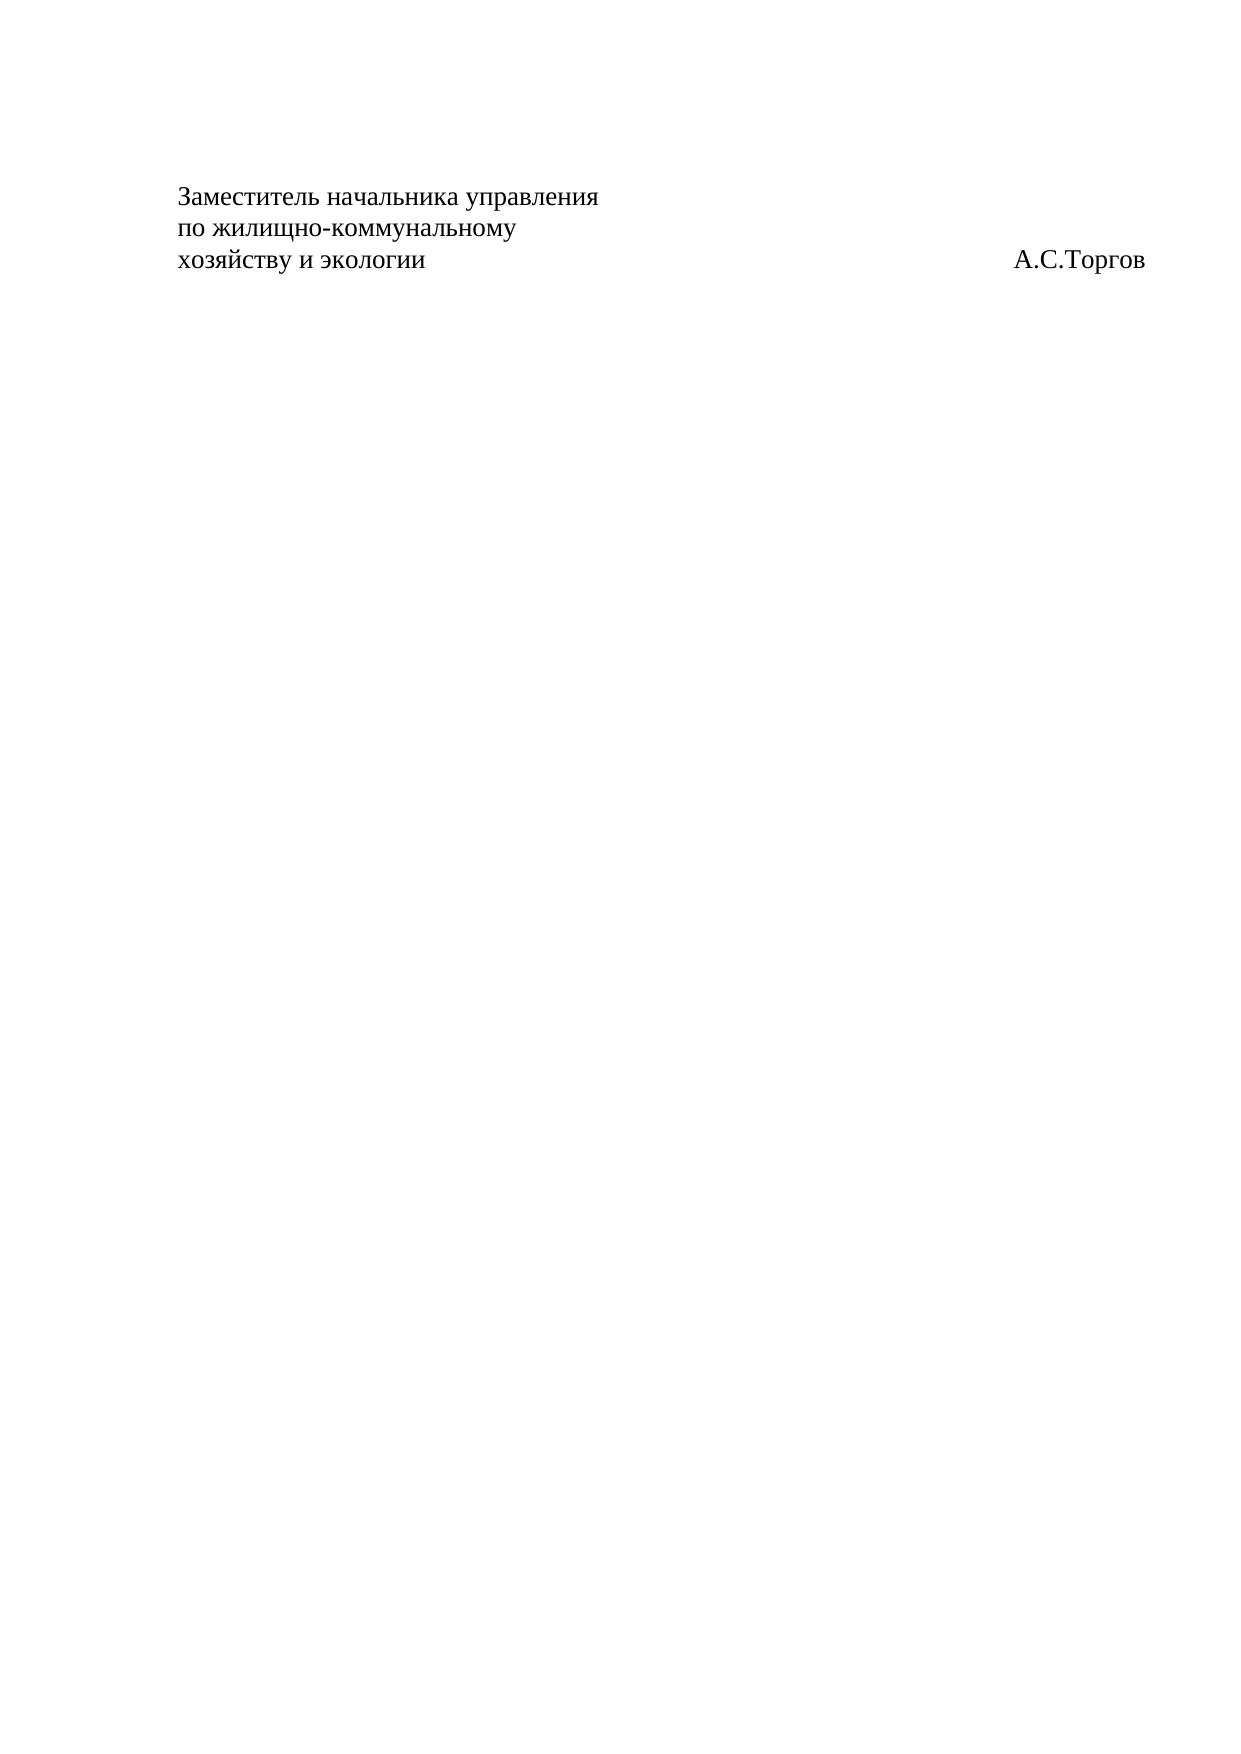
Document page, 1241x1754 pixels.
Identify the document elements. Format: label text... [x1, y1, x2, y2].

text по жилищно-коммунальному [177, 212, 1152, 243]
text хозяйству и экологии А.С.Торгов [177, 243, 1152, 274]
text Заместитель начальника управления [177, 180, 1152, 212]
